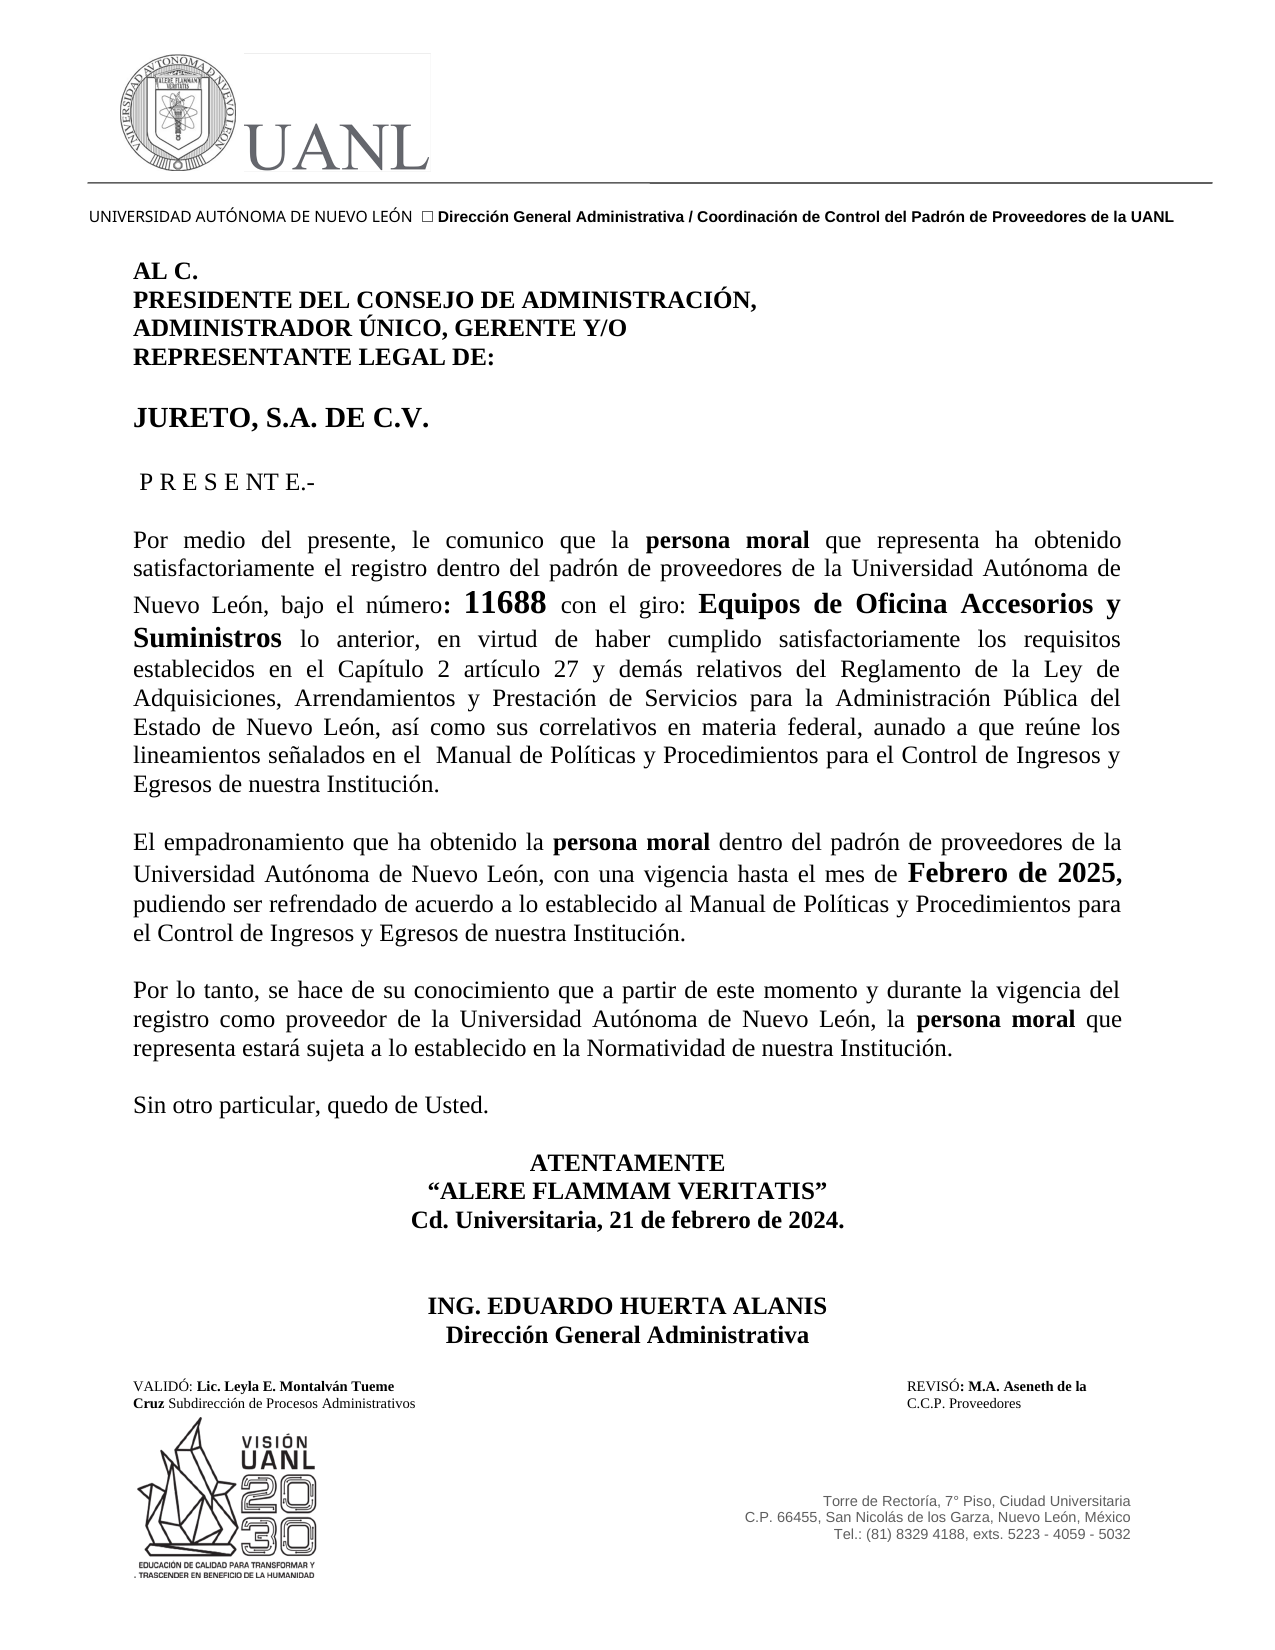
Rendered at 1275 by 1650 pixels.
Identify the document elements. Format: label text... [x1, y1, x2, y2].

text P R E S E NT E.- [133, 467, 1122, 496]
text ADMINISTRADOR ÚNICO, GERENTE Y/O [133, 313, 1122, 342]
text “ALERE FLAMMAM VERITATIS” [133, 1176, 1122, 1205]
text JURETO, S.A. DE C.V. [133, 400, 1122, 433]
text Por medio del presente, le comunico que la persona moral que representa ha obtenido satisfactoriamente el registro dentro del padrón de proveedores de la Universidad Autónoma de Nuevo León, bajo el número: 11688 con el giro: Equipos de Oficina Accesorios y Suministros lo anterior, en virtud de haber cumplido satisfactoriamente los requisitos establecidos en el Capítulo 2 artículo 27 y demás relativos del Reglamento de la Ley de Adquisiciones, Arrendamientos y Prestación de Servicios para la Administración Pública del Estado de Nuevo León, así como sus correlativos en materia federal, aunado a que reúne los lineamientos señalados en el Manual de Políticas y Procedimientos para el Control de Ingresos y Egresos de nuestra Institución. [133, 525, 1122, 798]
text REPRESENTANTE LEGAL DE: [133, 342, 1122, 371]
picture [118, 53, 431, 172]
text Dirección General Administrativa [133, 1320, 1122, 1349]
text VALIDÓ: Lic. Leyla E. Montalván Tueme REVISÓ: M.A. Aseneth de la Cruz Subdirección de Procesos Administrativos C.C.P. Proveedores [133, 1378, 1122, 1411]
text Por lo tanto, se hace de su conocimiento que a partir de este momento y durante la vigencia del registro como proveedor de la Universidad Autónoma de Nuevo León, la persona moral que representa estará sujeta a lo establecido en la Normatividad de nuestra Institución. [133, 975, 1122, 1061]
text ATENTAMENTE [133, 1148, 1122, 1176]
text El empadronamiento que ha obtenido la persona moral dentro del padrón de proveedores de la Universidad Autónoma de Nuevo León, con una vigencia hasta el mes de Febrero de 2025, pudiendo ser refrendado de acuerdo a lo establecido al Manual de Políticas y Procedimientos para el Control de Ingresos y Egresos de nuestra Institución. [133, 827, 1122, 946]
text ING. EDUARDO HUERTA ALANIS [133, 1291, 1122, 1320]
text AL C. [133, 256, 1122, 285]
picture [137, 1417, 318, 1578]
text Sin otro particular, quedo de Usted. [133, 1090, 1122, 1119]
text PRESIDENTE DEL CONSEJO DE ADMINISTRACIÓN, [133, 285, 1122, 313]
subtitle Cd. Universitaria, 21 de febrero de 2024. [133, 1205, 1122, 1234]
